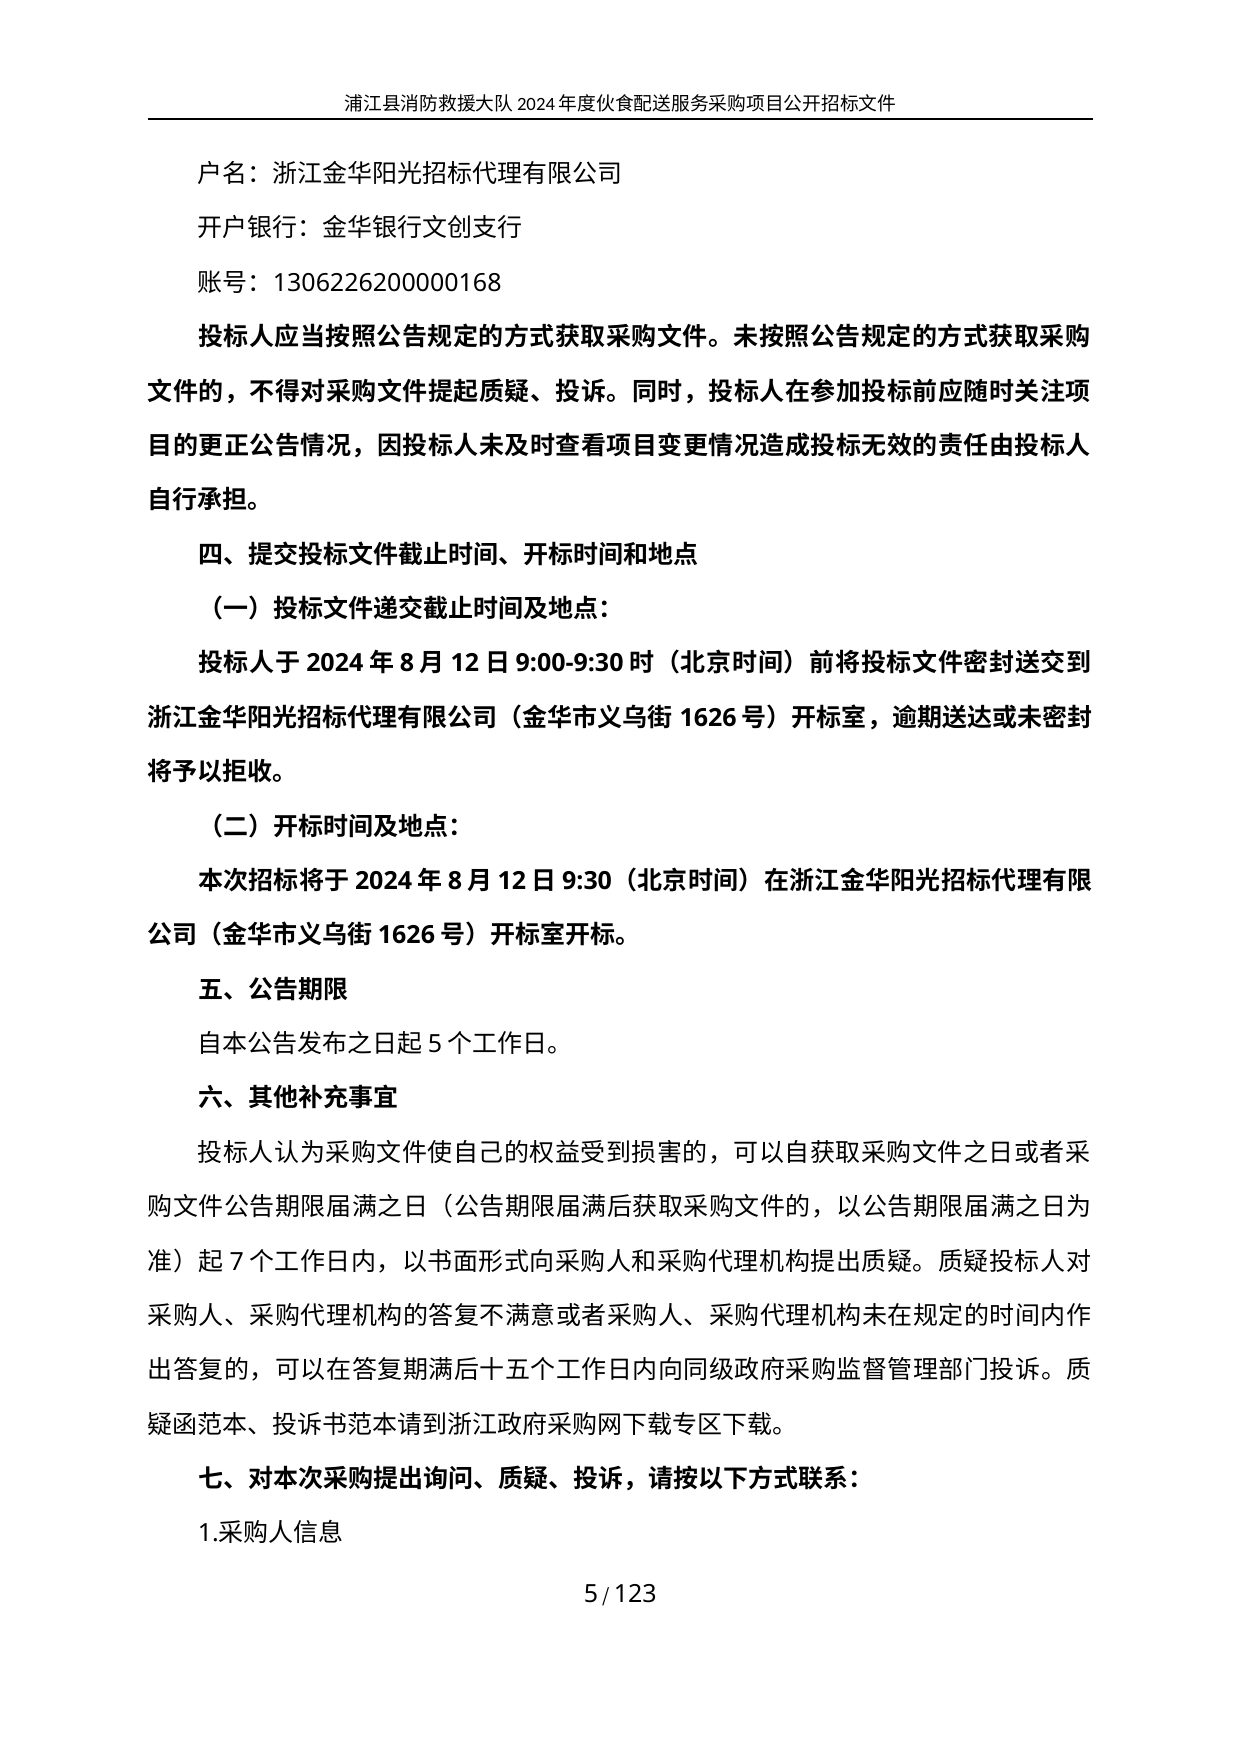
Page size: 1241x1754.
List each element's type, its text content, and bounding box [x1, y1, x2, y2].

text 七、对本次采购提出询问、质疑、投诉，请按以下方式联系： [148, 1458, 1093, 1495]
text 开户银行：金华银行文创支行 [148, 208, 1093, 244]
text 本次招标将于2024年8月12日9:30（北京时间）在浙江金华阳光招标代理有限公司（金华市义乌街1626号）开标室开标。 [148, 860, 1093, 951]
text 1.采购人信息 [148, 1513, 1093, 1549]
text 投标人认为采购文件使自己的权益受到损害的，可以自获取采购文件之日或者采购文件公告期限届满之日（公告期限届满后获取采购文件的，以公告期限届满之日为准）起7个工作日内，以书面形式向采购人和采购代理机构提出质疑。质疑投标人对采购人、采购代理机构的答复不满意或者采购人、采购代理机构未在规定的时间内作出答复的，可以在答复期满后十五个工作日内向同级政府采购监督管理部门投诉。质疑函范本、投诉书范本请到浙江政府采购网下载专区下载。 [148, 1132, 1093, 1440]
text 户名：浙江金华阳光招标代理有限公司 [148, 153, 1093, 190]
text 五、公告期限 [148, 969, 1093, 1005]
text （一）投标文件递交截止时间及地点： [148, 588, 1093, 625]
text 投标人应当按照公告规定的方式获取采购文件。未按照公告规定的方式获取采购文件的，不得对采购文件提起质疑、投诉。同时，投标人在参加投标前应随时关注项目的更正公告情况，因投标人未及时查看项目变更情况造成投标无效的责任由投标人自行承担。 [148, 317, 1093, 516]
text 四、提交投标文件截止时间、开标时间和地点 [148, 534, 1093, 570]
text （二）开标时间及地点： [148, 806, 1093, 842]
text 投标人于2024年8月12日9:00-9:30时（北京时间）前将投标文件密封送交到浙江金华阳光招标代理有限公司（金华市义乌街1626号）开标室，逾期送达或未密封将予以拒收。 [148, 643, 1093, 788]
text 六、其他补充事宜 [148, 1078, 1093, 1114]
text 账号：1306226200000168 [148, 262, 1093, 298]
text 自本公告发布之日起5个工作日。 [148, 1023, 1093, 1060]
